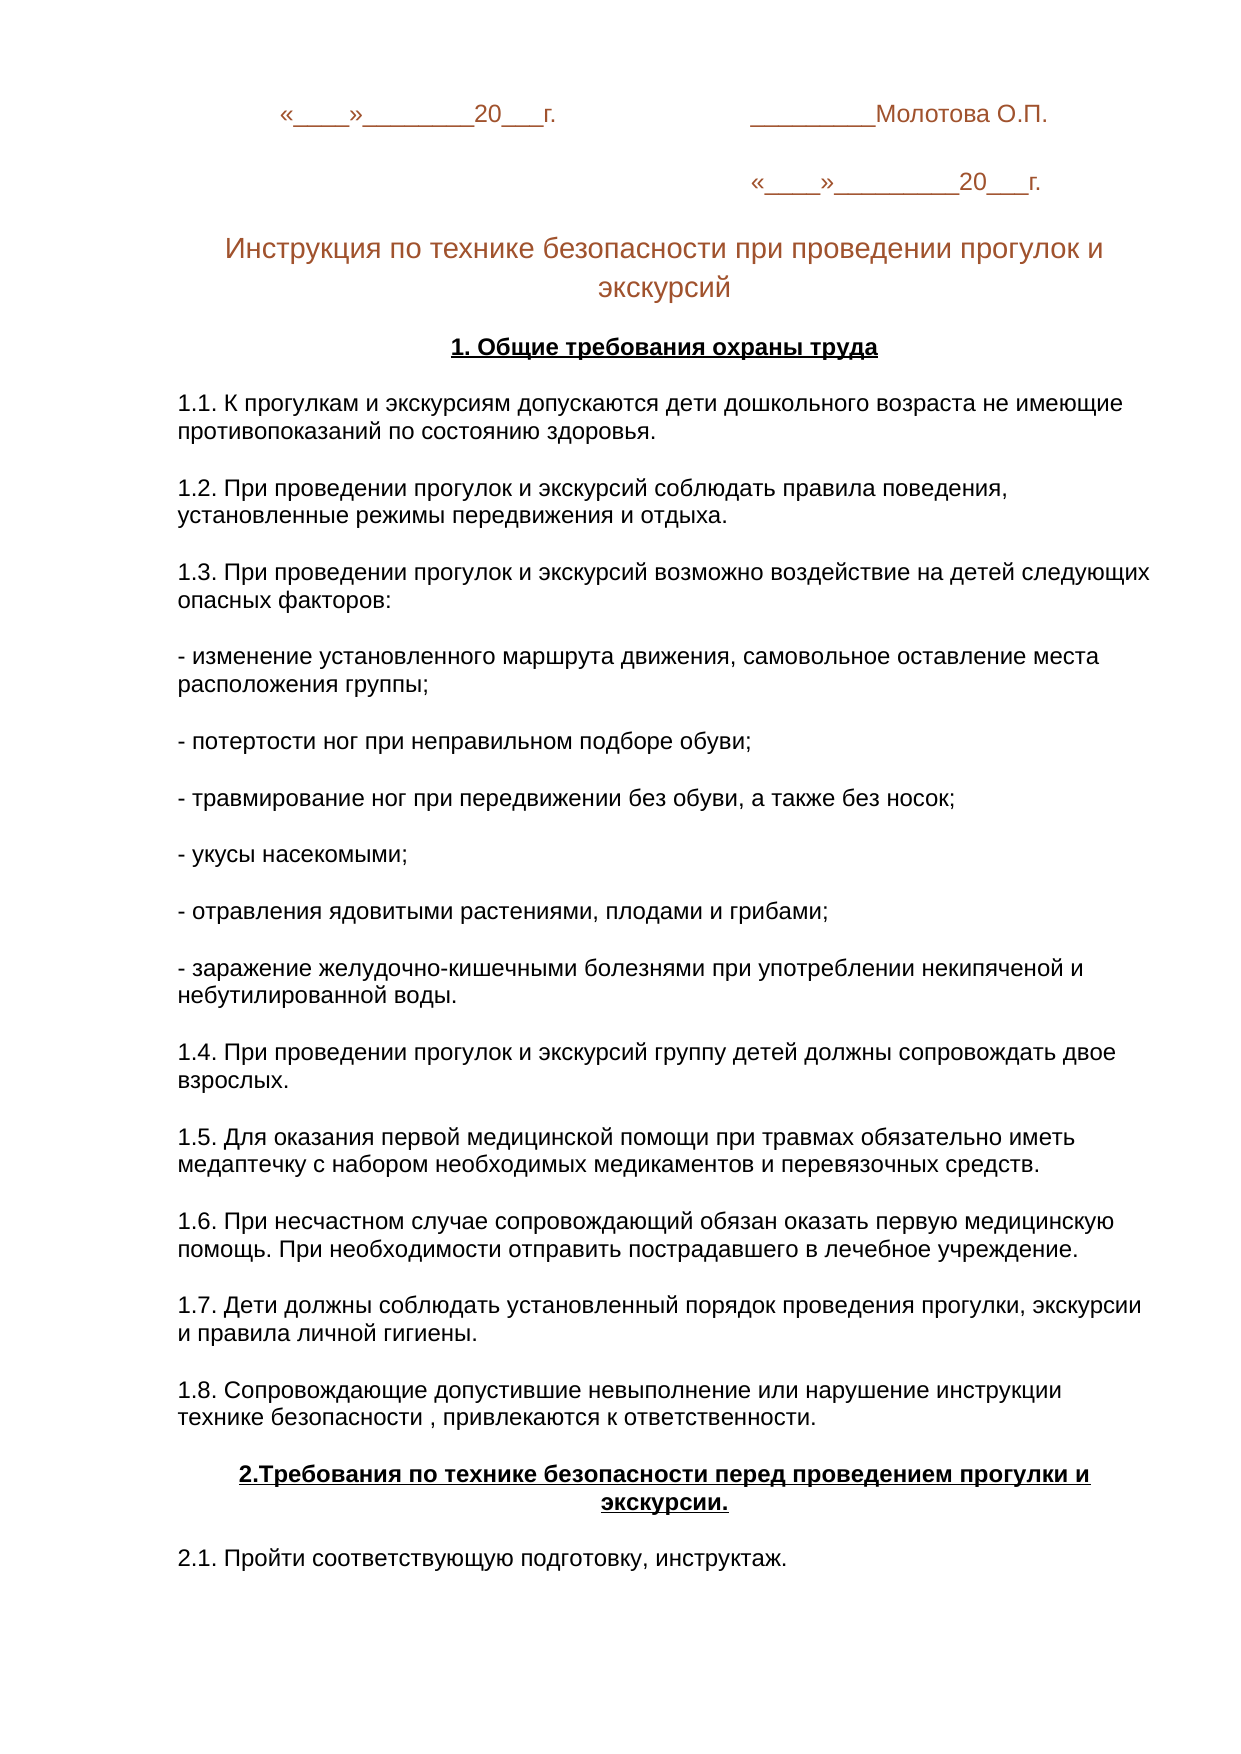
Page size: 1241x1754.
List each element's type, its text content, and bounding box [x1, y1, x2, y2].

text - укусы насекомыми; [177, 840, 1152, 868]
text - заражение желудочно-кишечными болезнями при употреблении некипяченой и небутилированной воды. [177, 954, 1152, 1009]
text 1.4. При проведении прогулок и экскурсий группу детей должны сопровождать двое взрослых. [177, 1038, 1152, 1093]
text 1.1. К прогулкам и экскурсиям допускаются дети дошкольного возраста не имеющие противопоказаний по состоянию здоровья. [177, 389, 1152, 444]
text 2.Требования по технике безопасности перед проведением прогулки и экскурсии. [177, 1460, 1152, 1515]
text 1. Общие требования охраны труда [177, 332, 1152, 360]
text 2.1. Пройти соответствующую подготовку, инструктаж. [177, 1544, 1152, 1572]
text 1.5. Для оказания первой медицинской помощи при травмах обязательно иметь медаптечку с набором необходимых медикаментов и перевязочных средств. [177, 1122, 1152, 1178]
text - отравления ядовитыми растениями, плодами и грибами; [177, 897, 1152, 924]
text 1.2. При проведении прогулок и экскурсий соблюдать правила поведения, установленные режимы передвижения и отдыха. [177, 473, 1152, 529]
text «____»_________20___г. [177, 157, 1152, 196]
text 1.7. Дети должны соблюдать установленный порядок проведения прогулки, экскурсии и правила личной гигиены. [177, 1291, 1152, 1346]
text «____»________20___г. _________Молотова О.П. [177, 89, 1152, 128]
text 1.8. Сопровождающие допустившие невыполнение или нарушение инструкции технике безопасности , привлекаются к ответственности. [177, 1376, 1152, 1431]
text - травмирование ног при передвижении без обуви, а также без носок; [177, 783, 1152, 811]
text 1.6. При несчастном случае сопровождающий обязан оказать первую медицинскую помощь. При необходимости отправить пострадавшего в лечебное учреждение. [177, 1207, 1152, 1262]
text - потертости ног при неправильном подборе обуви; [177, 727, 1152, 754]
text - изменение установленного маршрута движения, самовольное оставление места расположения группы; [177, 642, 1152, 697]
text Инструкция по технике безопасности при проведении прогулок и экскурсий [177, 225, 1152, 303]
text 1.3. При проведении прогулок и экскурсий возможно воздействие на детей следующих опасных факторов: [177, 558, 1152, 613]
